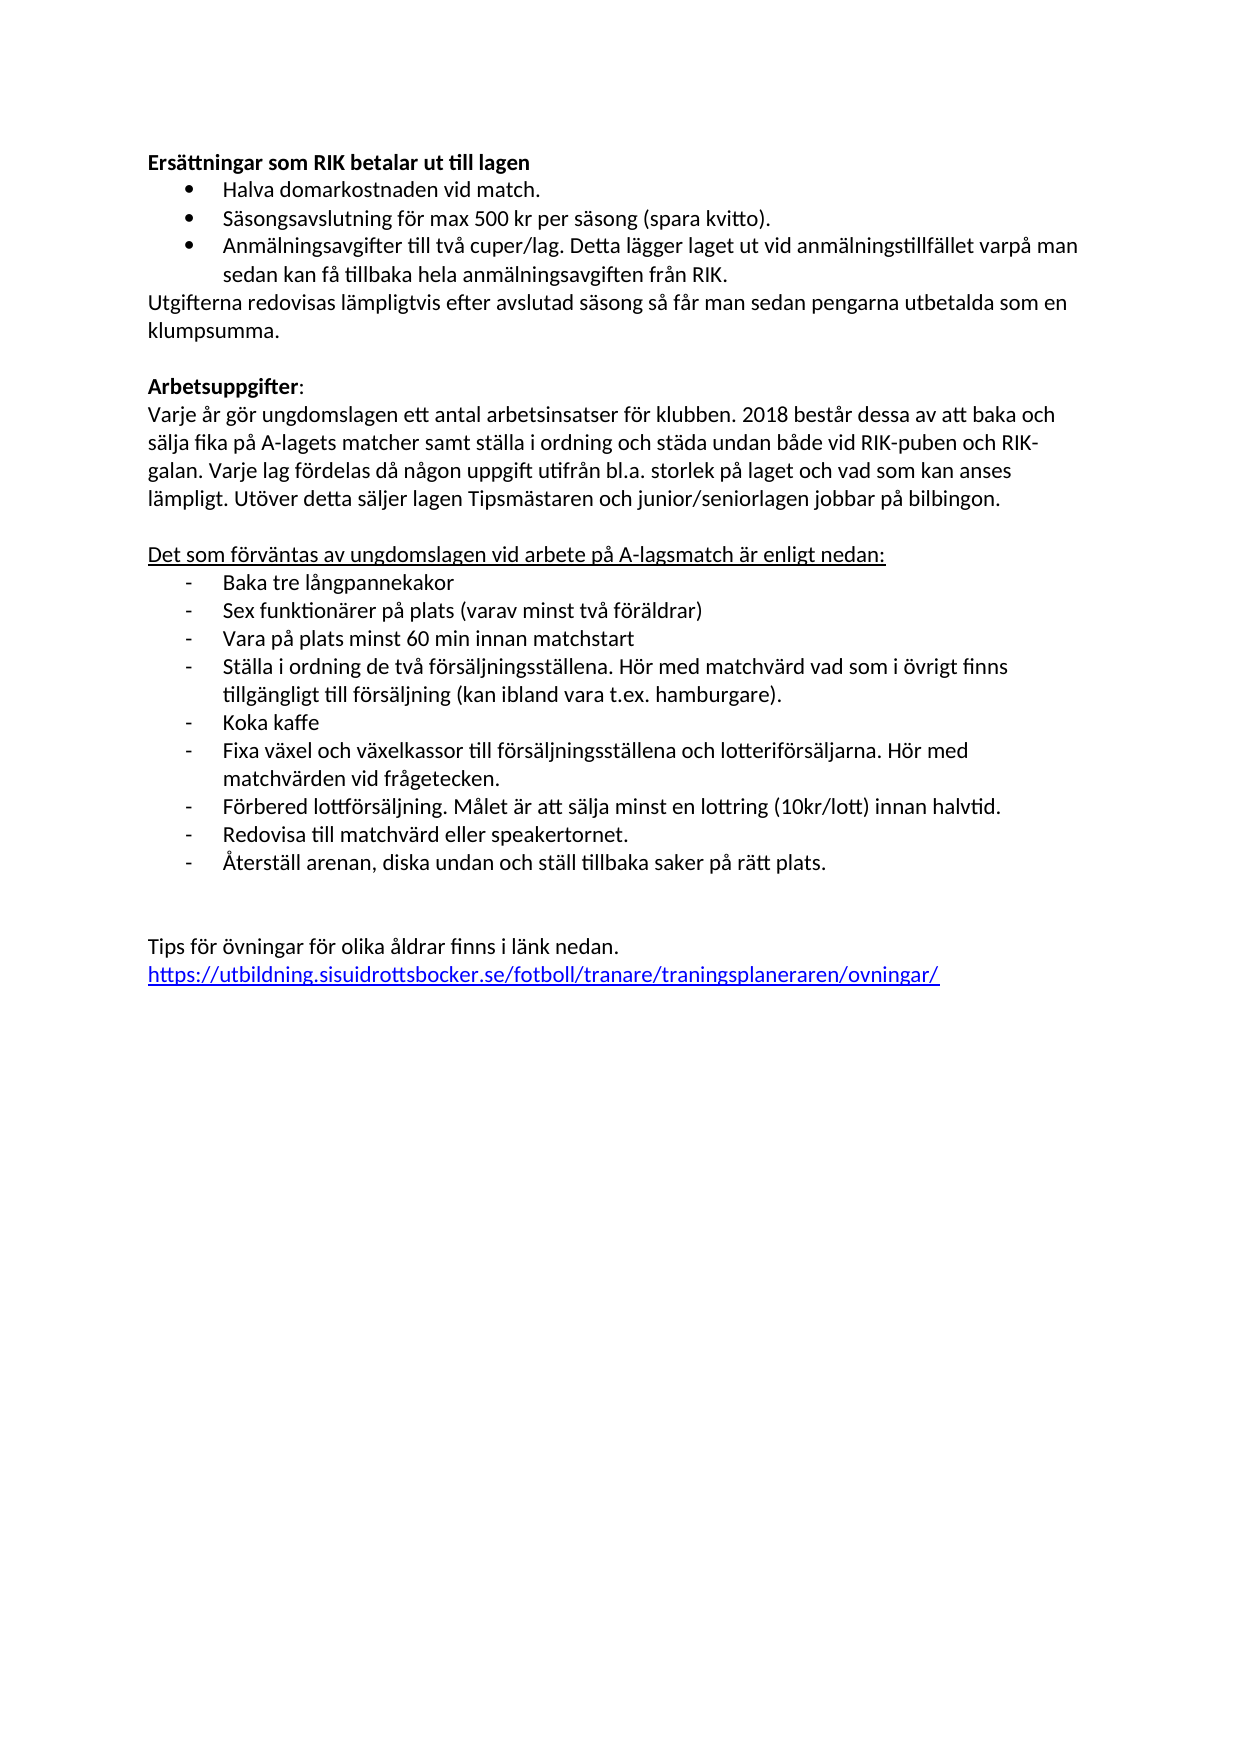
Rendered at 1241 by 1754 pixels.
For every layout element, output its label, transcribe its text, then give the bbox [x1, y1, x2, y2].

list Sex funktionärer på plats (varav minst två föräldrar) [185, 596, 1093, 624]
list Baka tre långpannekakor [185, 568, 1093, 596]
text Utgifterna redovisas lämpligtvis efter avslutad säsong så får man sedan pengarna utbetalda som en klumpsumma. [148, 288, 1093, 344]
list Förbered lottförsäljning. Målet är att sälja minst en lottring (10kr/lott) innan halvtid. [185, 792, 1093, 820]
text Ersättningar som RIK betalar ut till lagen [148, 148, 1093, 176]
text https://utbildning.sisuidrottsbocker.se/fotboll/tranare/traningsplaneraren/ovningar/ [148, 960, 1093, 988]
text Tips för övningar för olika åldrar finns i länk nedan. [148, 932, 1093, 960]
list Säsongsavslutning för max 500 kr per säsong (spara kvitto). [185, 204, 1093, 232]
list Ställa i ordning de två försäljningsställena. Hör med matchvärd vad som i övrigt finns tillgängligt till försäljning (kan ibland vara t.ex. hamburgare). [185, 652, 1093, 708]
list Fixa växel och växelkassor till försäljningsställena och lotteriförsäljarna. Hör med matchvärden vid frågetecken. [185, 736, 1093, 792]
list Halva domarkostnaden vid match. [185, 176, 1093, 204]
text Det som förväntas av ungdomslagen vid arbete på A-lagsmatch är enligt nedan: [148, 540, 1093, 568]
list Koka kaffe [185, 708, 1093, 736]
list Redovisa till matchvärd eller speakertornet. [185, 820, 1093, 848]
list Anmälningsavgifter till två cuper/lag. Detta lägger laget ut vid anmälningstillfället varpå man sedan kan få tillbaka hela anmälningsavgiften från RIK. [185, 232, 1093, 288]
text Arbetsuppgifter: [148, 372, 1093, 400]
list Vara på plats minst 60 min innan matchstart [185, 624, 1093, 652]
list Återställ arenan, diska undan och ställ tillbaka saker på rätt plats. [185, 848, 1093, 876]
text Varje år gör ungdomslagen ett antal arbetsinsatser för klubben. 2018 består dessa av att baka och sälja fika på A-lagets matcher samt ställa i ordning och städa undan både vid RIK-puben och RIK-galan. Varje lag fördelas då någon uppgift utifrån bl.a. storlek på laget och vad som kan anses lämpligt. Utöver detta säljer lagen Tipsmästaren och junior/seniorlagen jobbar på bilbingon. [148, 400, 1093, 512]
